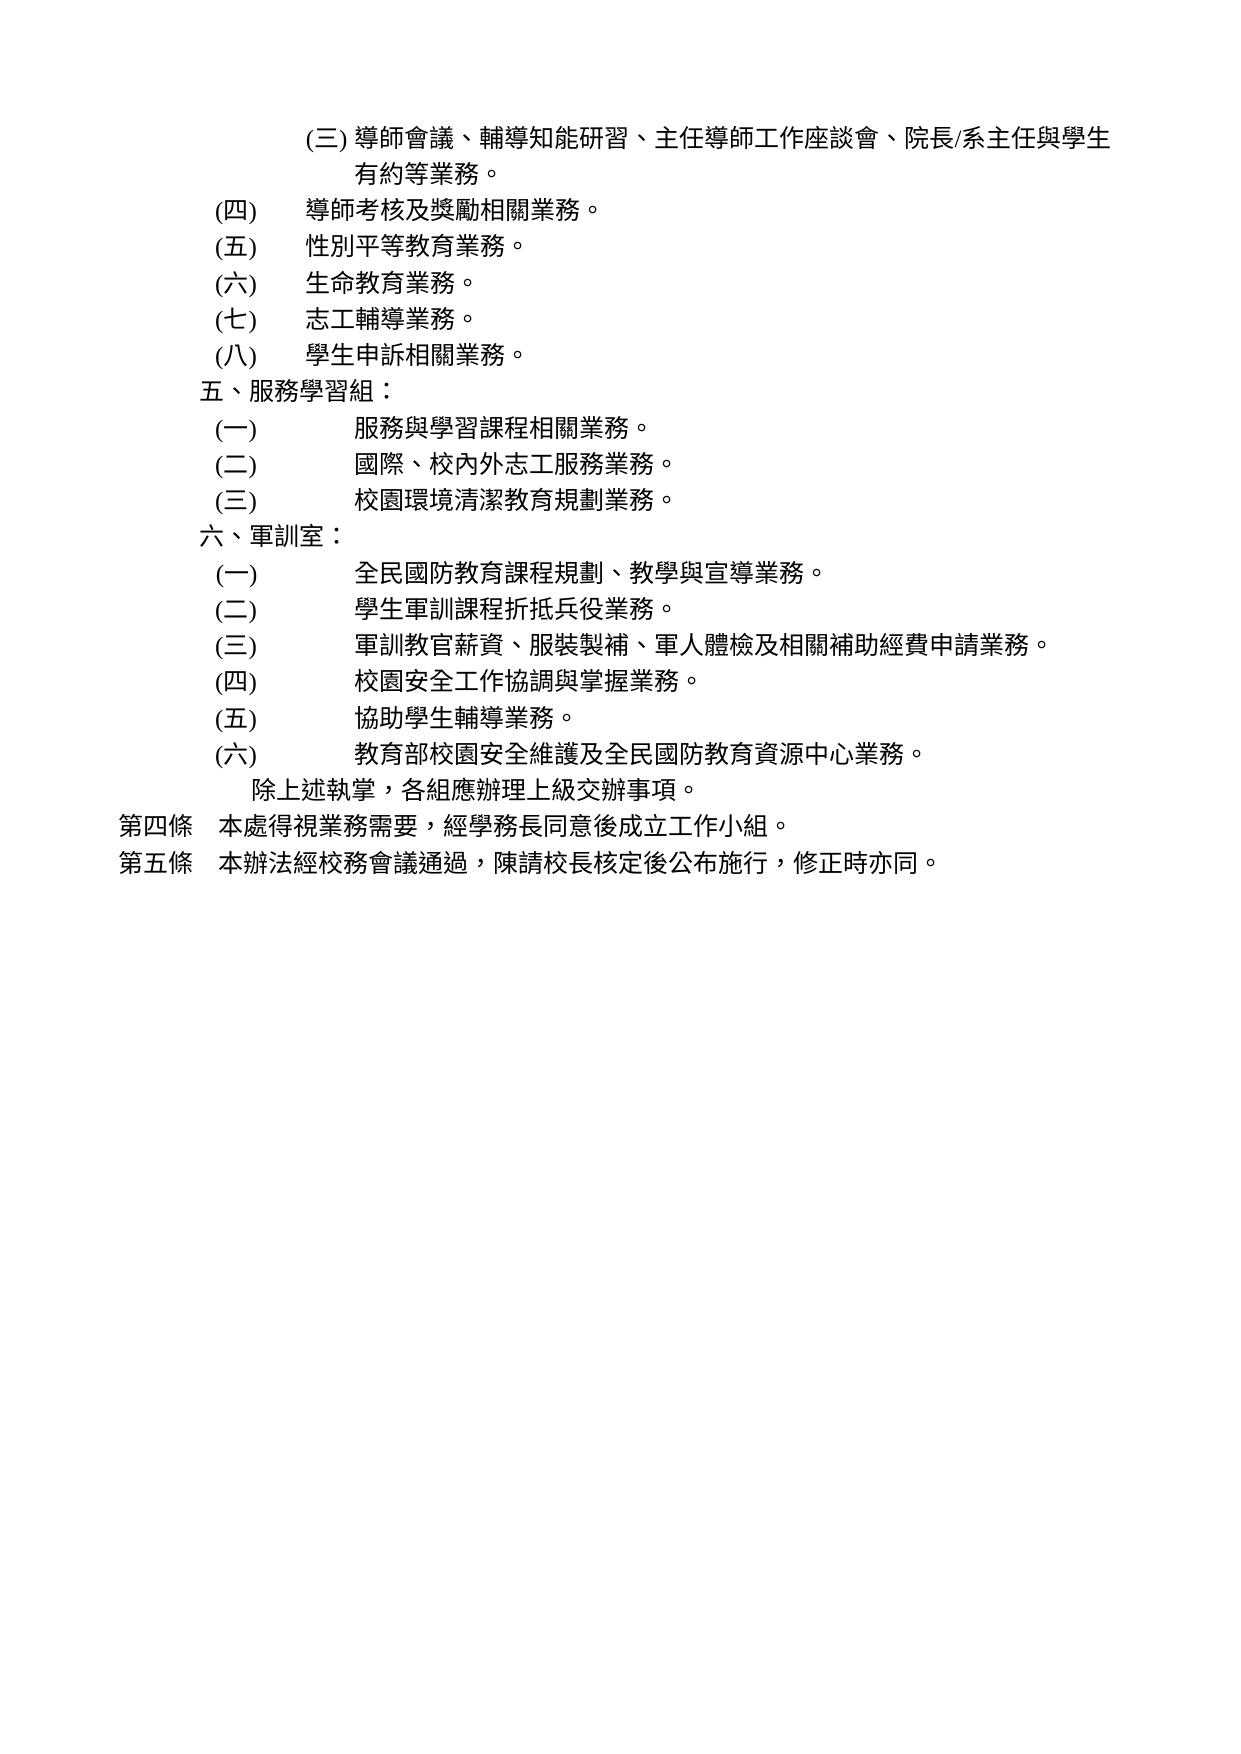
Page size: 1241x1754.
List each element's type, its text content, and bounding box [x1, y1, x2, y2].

list 志工輔導業務。 [118, 299, 1122, 336]
list 軍訓教官薪資、服裝製補、軍人體檢及相關補助經費申請業務。 [118, 626, 1122, 662]
text 除上述執掌，各組應辦理上級交辦事項。 [251, 771, 1122, 807]
list 導師會議、輔導知能研習、主任導師工作座談會、院長/系主任與學生有約等業務。 [306, 118, 1122, 191]
list 協助學生輔導業務。 [118, 698, 1122, 734]
list 教育部校園安全維護及全民國防教育資源中心業務。 [118, 734, 1122, 771]
list 全民國防教育課程規劃、教學與宣導業務。 [118, 553, 1122, 589]
list 服務與學習課程相關業務。 [118, 408, 1122, 444]
list 服務學習組： [118, 372, 1122, 408]
list 生命教育業務。 [118, 263, 1122, 299]
list 學生軍訓課程折抵兵役業務。 [118, 589, 1122, 626]
list 校園安全工作協調與掌握業務。 [118, 662, 1122, 698]
list 本辦法經校務會議通過，陳請校長核定後公布施行，修正時亦同。 [118, 843, 1122, 879]
list 學生申訴相關業務。 [118, 336, 1122, 372]
list 本處得視業務需要，經學務長同意後成立工作小組。 [118, 807, 1122, 843]
list 校園環境清潔教育規劃業務。 [118, 481, 1122, 517]
list 國際、校內外志工服務業務。 [118, 444, 1122, 481]
list 性別平等教育業務。 [118, 227, 1122, 263]
list 導師考核及獎勵相關業務。 [118, 191, 1122, 227]
list 軍訓室： [118, 517, 1122, 553]
